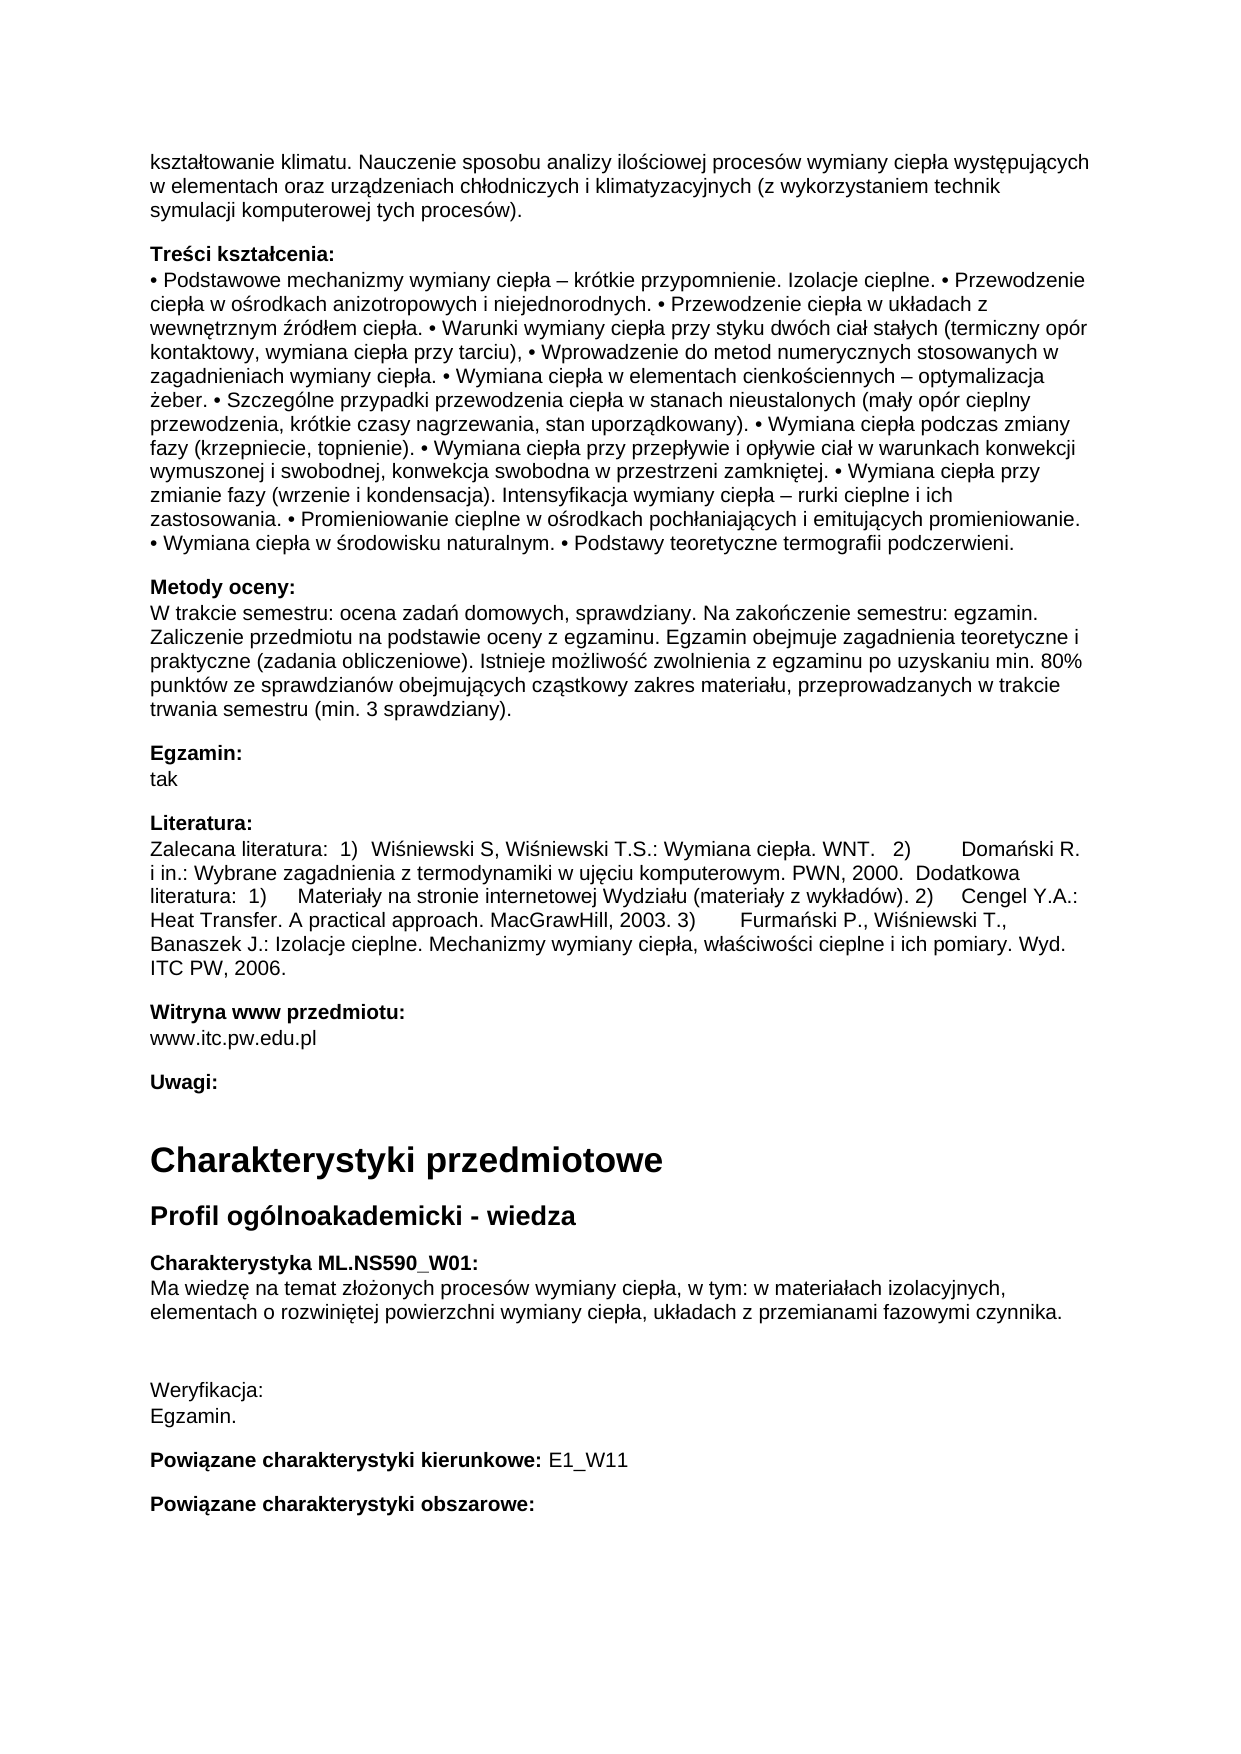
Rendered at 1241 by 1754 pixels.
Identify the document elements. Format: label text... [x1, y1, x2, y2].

text Egzamin: [150, 741, 1090, 764]
text Charakterystyka ML.NS590_W01: [150, 1251, 1090, 1275]
text Egzamin. [150, 1404, 1090, 1428]
text Powiązane charakterystyki obszarowe: [150, 1492, 1090, 1516]
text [150, 1448, 1090, 1472]
text W trakcie semestru: ocena zadań domowych, sprawdziany. Na zakończenie semestru: egzamin. Zaliczenie przedmiotu na podstawie oceny z egzaminu. Egzamin obejmuje zagadnienia teoretyczne i praktyczne (zadania obliczeniowe). Istnieje możliwość zwolnienia z egzaminu po uzyskaniu min. 80% punktów ze sprawdzianów obejmujących cząstkowy zakres materiału, przeprowadzanych w trakcie trwania semestru (min. 3 sprawdziany). [150, 601, 1090, 721]
text Treści kształcenia: [150, 242, 1090, 266]
text Metody oceny: [150, 575, 1090, 599]
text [150, 150, 1090, 222]
text Witryna www przedmiotu: [150, 1000, 1090, 1024]
text Literatura: [150, 810, 1090, 834]
text Ma wiedzę na temat złożonych procesów wymiany ciepła, w tym: w materiałach izolacyjnych, elementach o rozwiniętej powierzchni wymiany ciepła, układach z przemianami fazowymi czynnika. [150, 1276, 1090, 1372]
text • Podstawowe mechanizmy wymiany ciepła – krótkie przypomnienie. Izolacje cieplne. • Przewodzenie ciepła w ośrodkach anizotropowych i niejednorodnych. • Przewodzenie ciepła w układach z wewnętrznym źródłem ciepła. • Warunki wymiany ciepła przy styku dwóch ciał stałych (termiczny opór kontaktowy, wymiana ciepła przy tarciu), • Wprowadzenie do metod numerycznych stosowanych w zagadnieniach wymiany ciepła. • Wymiana ciepła w elementach cienkościennych – optymalizacja żeber. • Szczególne przypadki przewodzenia ciepła w stanach nieustalonych (mały opór cieplny przewodzenia, krótkie czasy nagrzewania, stan uporządkowany). • Wymiana ciepła podczas zmiany fazy (krzepniecie, topnienie). • Wymiana ciepła przy przepływie i opływie ciał w warunkach konwekcji wymuszonej i swobodnej, konwekcja swobodna w przestrzeni zamkniętej. • Wymiana ciepła przy zmianie fazy (wrzenie i kondensacja). Intensyfikacja wymiany ciepła – rurki cieplne i ich zastosowania. • Promieniowanie cieplne w ośrodkach pochłaniających i emitujących promieniowanie. • Wymiana ciepła w środowisku naturalnym. • Podstawy teoretyczne termografii podczerwieni. [150, 268, 1090, 555]
text tak [150, 767, 1090, 791]
text Uwagi: [150, 1070, 1090, 1094]
subtitle Charakterystyki przedmiotowe [150, 1139, 1090, 1180]
text www.itc.pw.edu.pl [150, 1026, 1090, 1050]
text Weryfikacja: [150, 1378, 1090, 1402]
text Zalecana literatura: 1) Wiśniewski S, Wiśniewski T.S.: Wymiana ciepła. WNT. 2) Domański R. i in.: Wybrane zagadnienia z termodynamiki w ujęciu komputerowym. PWN, 2000. Dodatkowa literatura: 1) Materiały na stronie internetowej Wydziału (materiały z wykładów). 2) Cengel Y.A.: Heat Transfer. A practical approach. MacGrawHill, 2003. 3) Furmański P., Wiśniewski T., Banaszek J.: Izolacje cieplne. Mechanizmy wymiany ciepła, właściwości cieplne i ich pomiary. Wyd. ITC PW, 2006. [150, 836, 1090, 980]
subtitle Profil ogólnoakademicki - wiedza [150, 1200, 1090, 1231]
